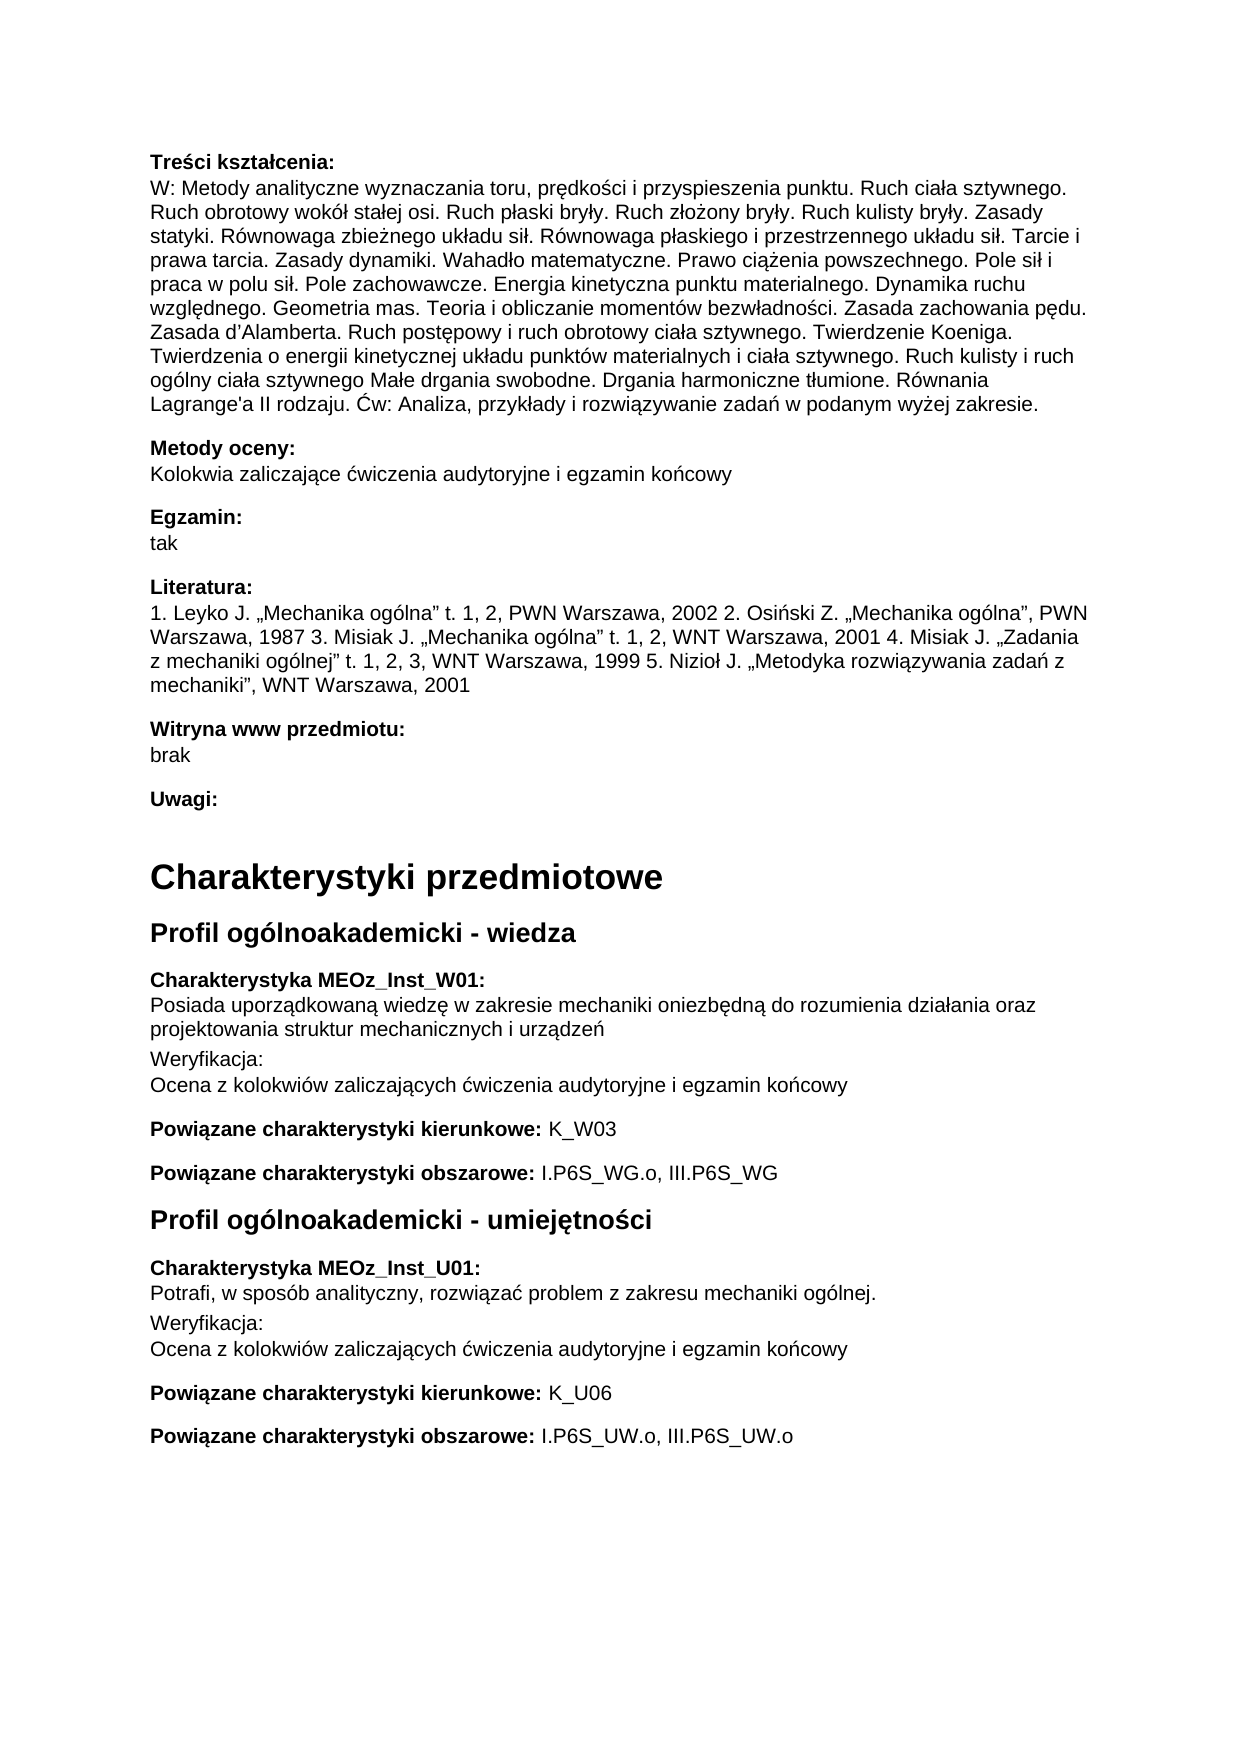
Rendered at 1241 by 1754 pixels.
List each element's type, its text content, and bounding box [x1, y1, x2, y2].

text Powiązane charakterystyki kierunkowe: K_W03 [150, 1117, 1090, 1141]
text Treści kształcenia: [150, 150, 1090, 174]
text Weryfikacja: [150, 1047, 1090, 1071]
text Charakterystyka MEOz_Inst_U01: [150, 1255, 1090, 1279]
text Ocena z kolokwiów zaliczających ćwiczenia audytoryjne i egzamin końcowy [150, 1073, 1090, 1097]
text Posiada uporządkowaną wiedzę w zakresie mechaniki oniezbędną do rozumienia działania oraz projektowania struktur mechanicznych i urządzeń [150, 993, 1090, 1041]
text Ocena z kolokwiów zaliczających ćwiczenia audytoryjne i egzamin końcowy [150, 1337, 1090, 1361]
text Weryfikacja: [150, 1311, 1090, 1334]
text Literatura: [150, 575, 1090, 599]
text Charakterystyka MEOz_Inst_W01: [150, 968, 1090, 992]
text brak [150, 743, 1090, 767]
text Powiązane charakterystyki obszarowe: I.P6S_UW.o, III.P6S_UW.o [150, 1424, 1090, 1448]
subtitle Charakterystyki przedmiotowe [150, 856, 1090, 897]
text Uwagi: [150, 786, 1090, 810]
text Egzamin: [150, 505, 1090, 529]
text Powiązane charakterystyki obszarowe: I.P6S_WG.o, III.P6S_WG [150, 1161, 1090, 1184]
text tak [150, 531, 1090, 555]
text 1. Leyko J. „Mechanika ogólna” t. 1, 2, PWN Warszawa, 2002 2. Osiński Z. „Mechanika ogólna”, PWN Warszawa, 1987 3. Misiak J. „Mechanika ogólna” t. 1, 2, WNT Warszawa, 2001 4. Misiak J. „Zadania z mechaniki ogólnej” t. 1, 2, 3, WNT Warszawa, 1999 5. Nizioł J. „Metodyka rozwiązywania zadań z mechaniki”, WNT Warszawa, 2001 [150, 601, 1090, 697]
text Kolokwia zaliczające ćwiczenia audytoryjne i egzamin końcowy [150, 461, 1090, 485]
text Powiązane charakterystyki kierunkowe: K_U06 [150, 1380, 1090, 1404]
text W: Metody analityczne wyznaczania toru, prędkości i przyspieszenia punktu. Ruch ciała sztywnego. Ruch obrotowy wokół stałej osi. Ruch płaski bryły. Ruch złożony bryły. Ruch kulisty bryły. Zasady statyki. Równowaga zbieżnego układu sił. Równowaga płaskiego i przestrzennego układu sił. Tarcie i prawa tarcia. Zasady dynamiki. Wahadło matematyczne. Prawo ciążenia powszechnego. Pole sił i praca w polu sił. Pole zachowawcze. Energia kinetyczna punktu materialnego. Dynamika ruchu względnego. Geometria mas. Teoria i obliczanie momentów bezwładności. Zasada zachowania pędu. Zasada d’Alamberta. Ruch postępowy i ruch obrotowy ciała sztywnego. Twierdzenie Koeniga. Twierdzenia o energii kinetycznej układu punktów materialnych i ciała sztywnego. Ruch kulisty i ruch ogólny ciała sztywnego Małe drgania swobodne. Drgania harmoniczne tłumione. Równania Lagrange'a II rodzaju. Ćw: Analiza, przykłady i rozwiązywanie zadań w podanym wyżej zakresie. [150, 176, 1090, 416]
text Metody oceny: [150, 435, 1090, 459]
subtitle Profil ogólnoakademicki - umiejętności [150, 1204, 1090, 1236]
text Witryna www przedmiotu: [150, 717, 1090, 741]
text Potrafi, w sposób analityczny, rozwiązać problem z zakresu mechaniki ogólnej. [150, 1280, 1090, 1304]
subtitle Profil ogólnoakademicki - wiedza [150, 917, 1090, 948]
